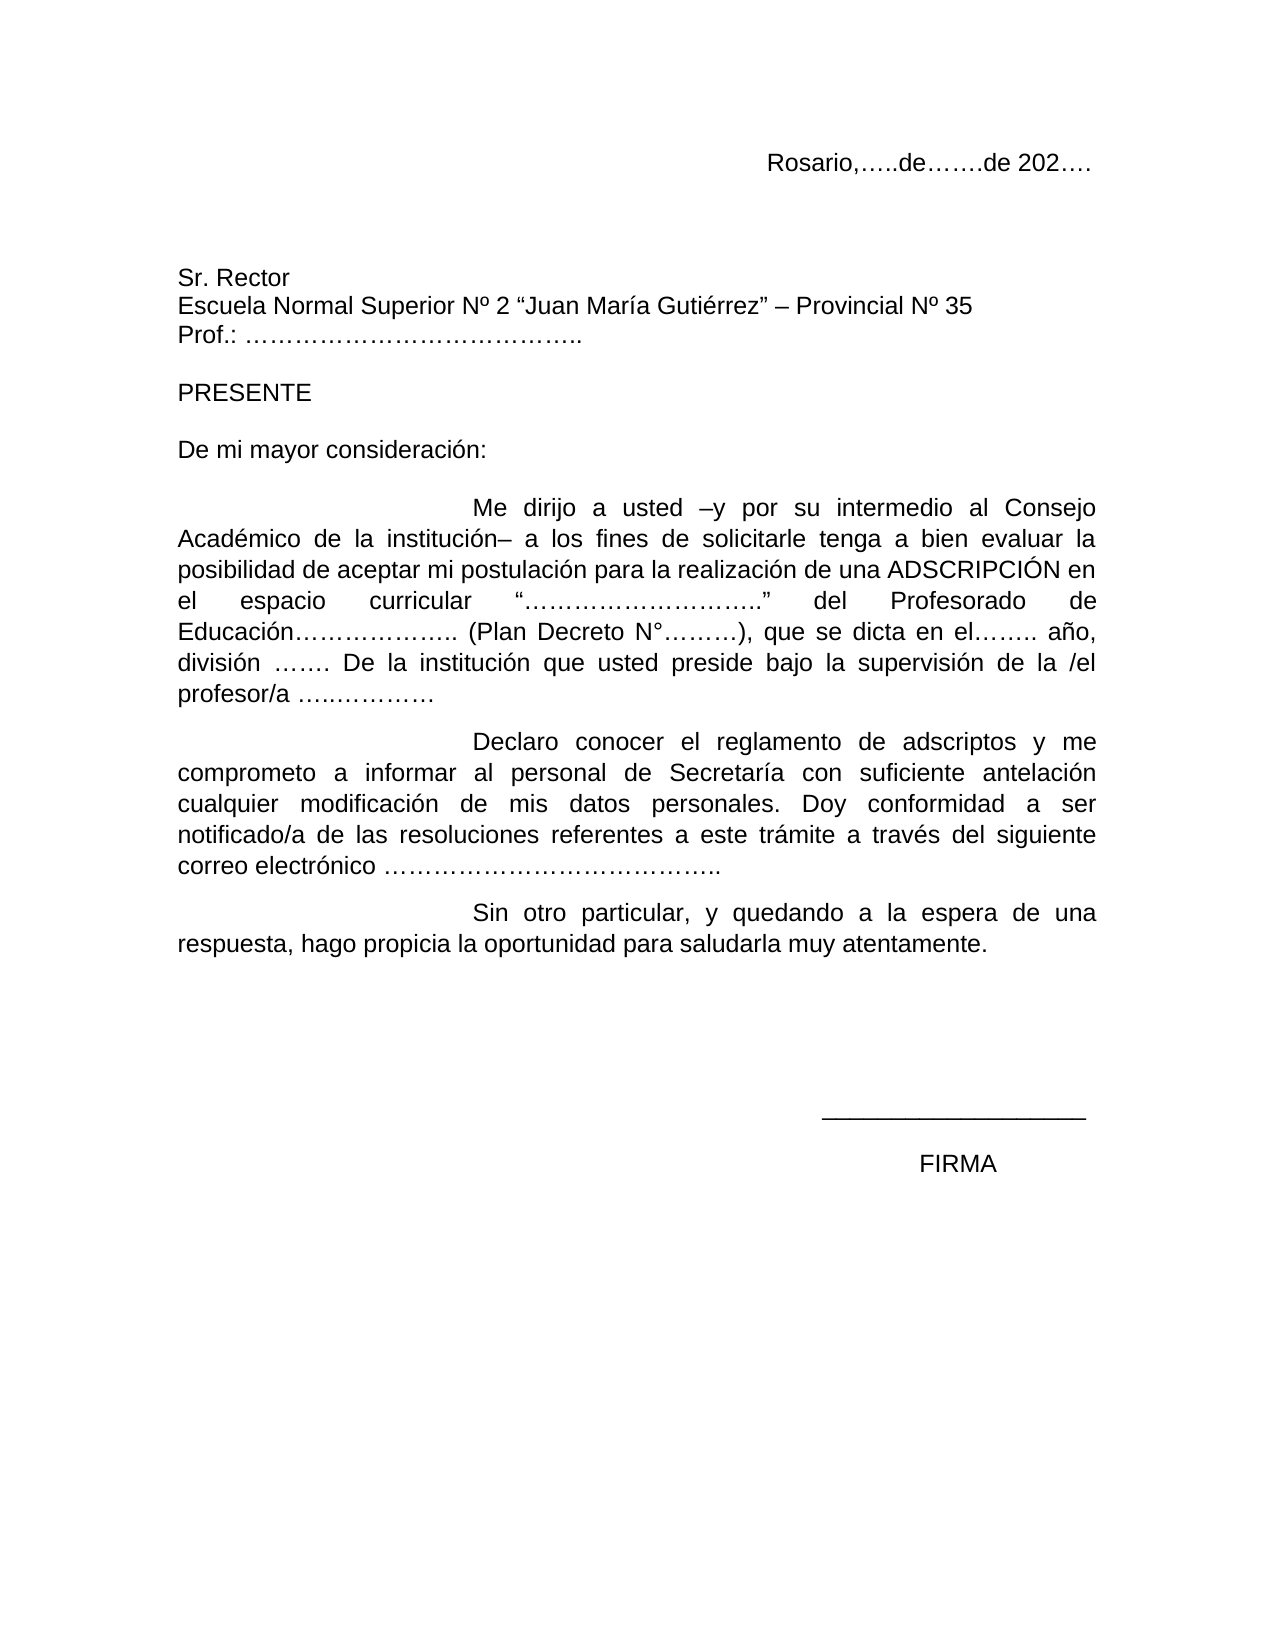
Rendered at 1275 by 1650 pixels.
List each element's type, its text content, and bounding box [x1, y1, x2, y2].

text Declaro conocer el reglamento de adscriptos y me comprometo a informar al personal de Secretaría con suficiente antelación cualquier modificación de mis datos personales. Doy conformidad a ser notificado/a de las resoluciones referentes a este trámite a través del siguiente correo electrónico ………………………………….. [177, 727, 1098, 879]
text Rosario,…..de…….de 202…. [177, 148, 1098, 176]
text Sr. Rector [177, 263, 1098, 291]
text FIRMA [177, 1149, 1098, 1178]
text De mi mayor consideración: [177, 435, 1098, 464]
text Escuela Normal Superior Nº 2 “Juan María Gutiérrez” – Provincial Nº 35 [177, 291, 1098, 320]
text Prof.: ………………………………….. [177, 320, 1098, 349]
text ___________________ [177, 1092, 1098, 1121]
text Me dirijo a usted –y por su intermedio al Consejo Académico de la institución– a los fines de solicitarle tenga a bien evaluar la posibilidad de aceptar mi postulación para la realización de una ADSCRIPCIÓN en el espacio curricular “………………………..” del Profesorado de Educación……………….. (Plan Decreto N°………), que se dicta en el…….. año, división ……. De la institución que usted preside bajo la supervisión de la /el profesor/a …..………… [177, 493, 1098, 708]
text Sin otro particular, y quedando a la espera de una respuesta, hago propicia la oportunidad para saludarla muy atentamente. [177, 898, 1098, 958]
text PRESENTE [177, 378, 1098, 406]
